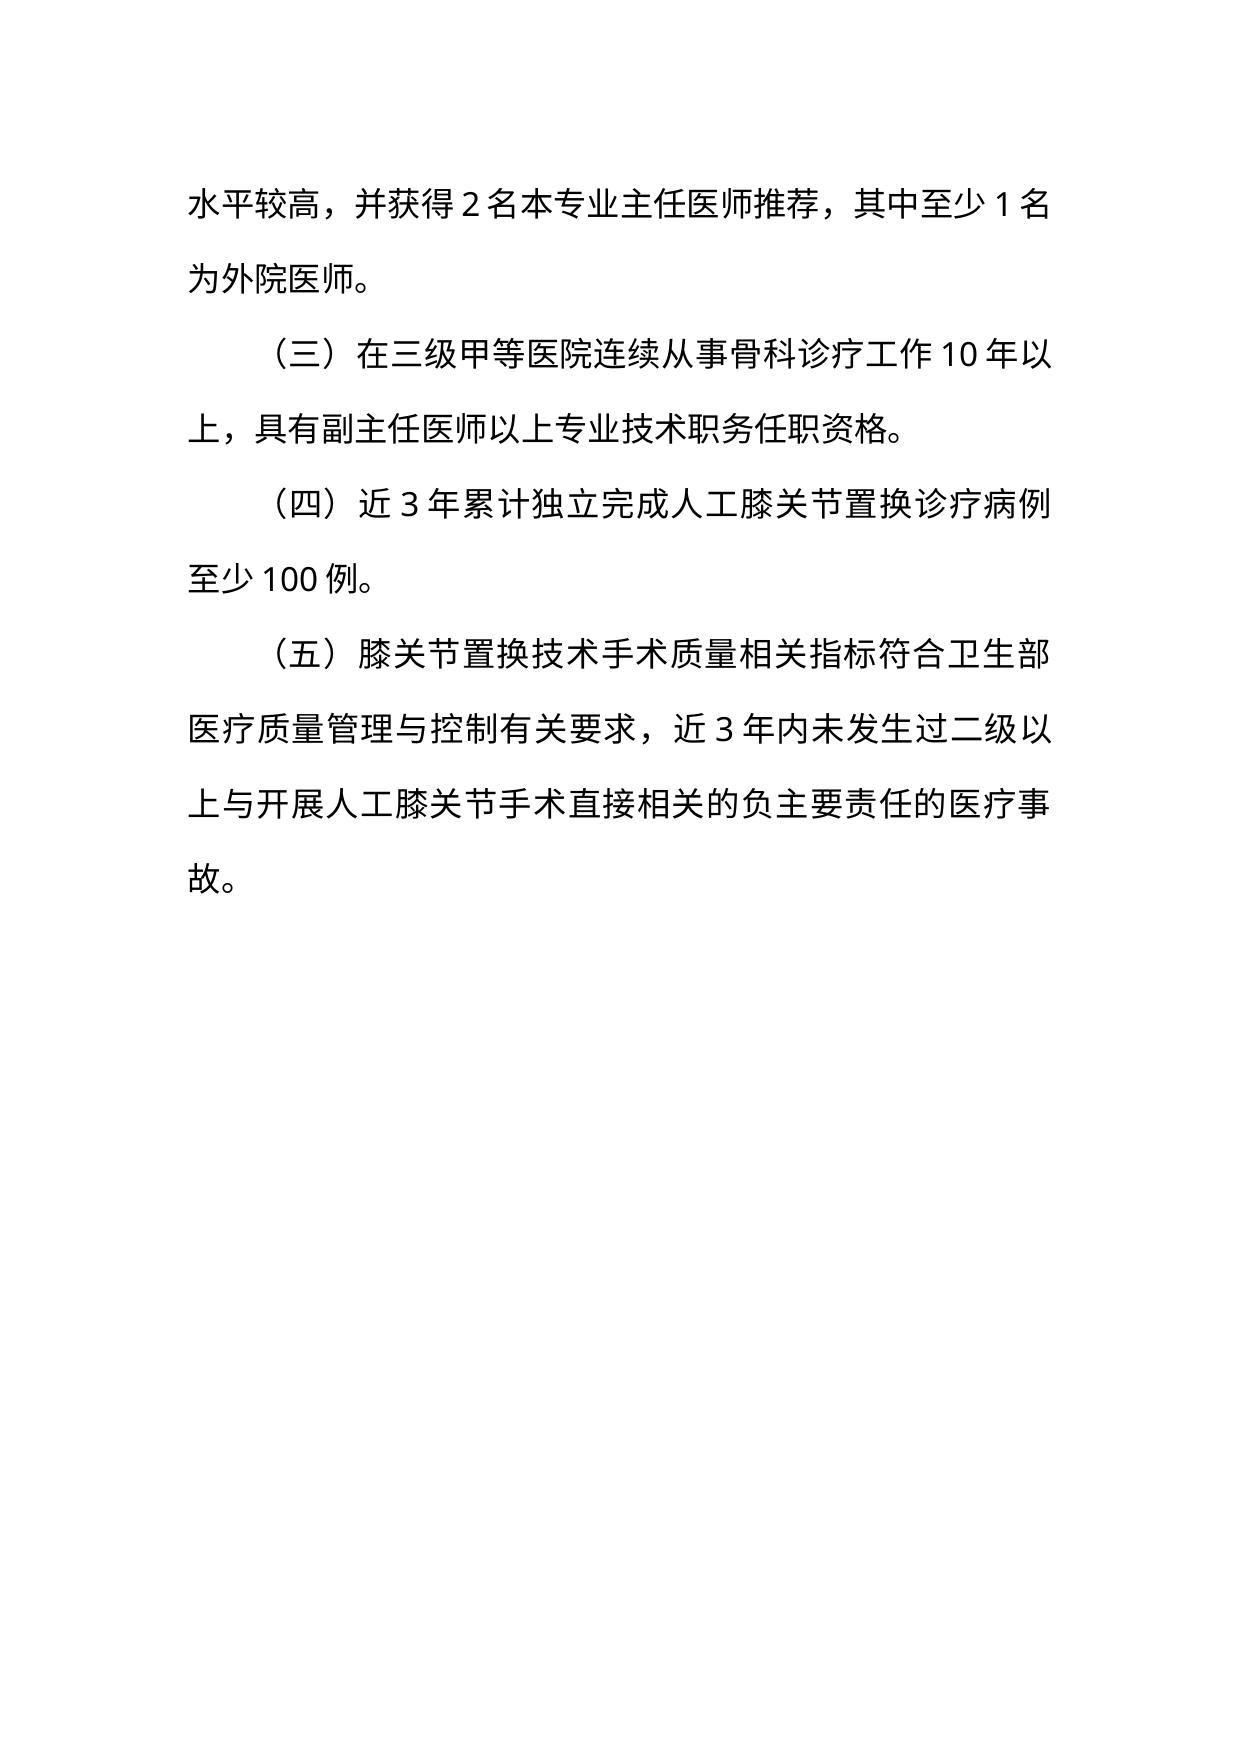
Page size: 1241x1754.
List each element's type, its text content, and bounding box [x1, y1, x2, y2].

text （五）膝关节置换技术手术质量相关指标符合卫生部医疗质量管理与控制有关要求，近3年内未发生过二级以上与开展人工膝关节手术直接相关的负主要责任的医疗事故。 [187, 614, 1053, 914]
text （四）近3年累计独立完成人工膝关节置换诊疗病例至少100例。 [187, 464, 1053, 614]
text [187, 164, 1053, 314]
text （三）在三级甲等医院连续从事骨科诊疗工作10年以上，具有副主医师以上专业技术职务任职资格。 [187, 314, 1053, 464]
